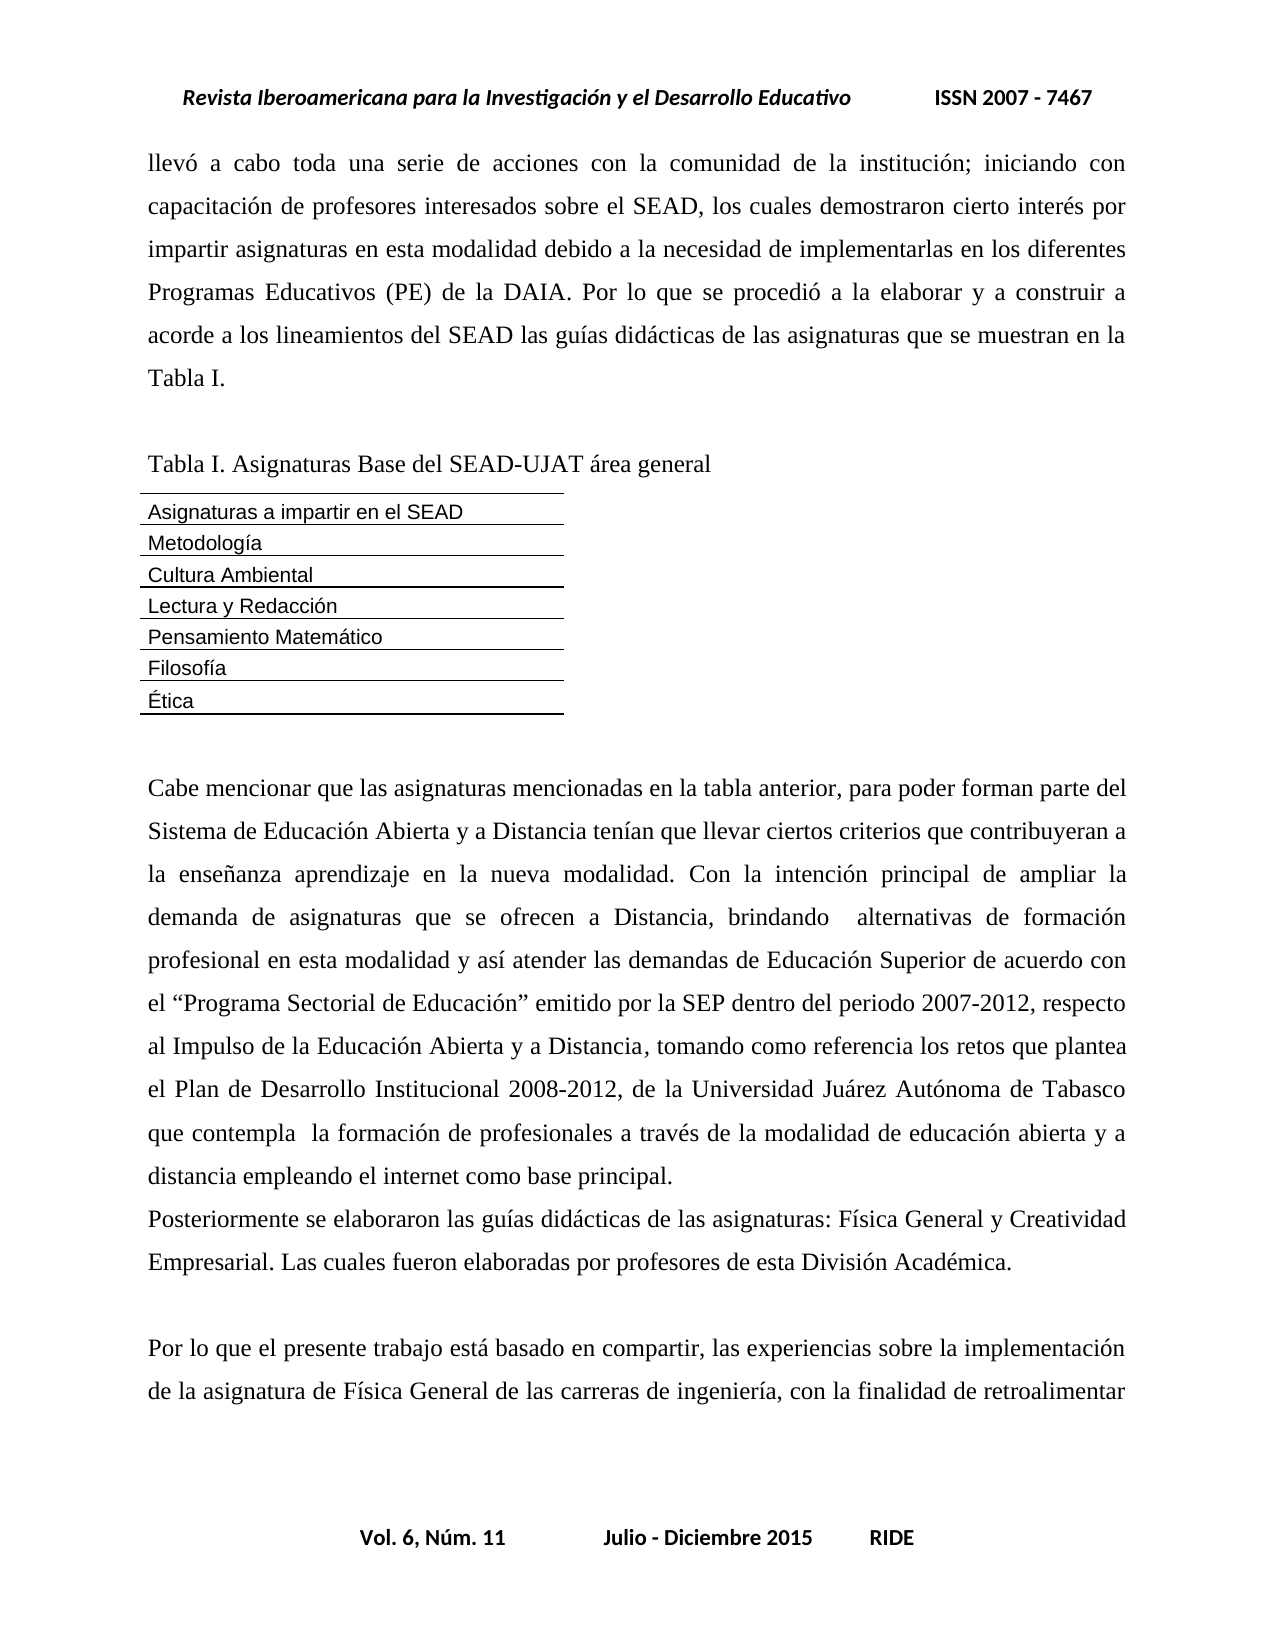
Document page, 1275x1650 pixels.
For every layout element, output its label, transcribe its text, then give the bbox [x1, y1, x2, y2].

table_cell Pensamiento Matemático [140, 619, 563, 649]
table_cell Cultura Ambiental [140, 556, 563, 586]
text Tabla I. Asignaturas Base del SEAD-UJAT área general [148, 449, 1127, 478]
table_cell Lectura y Redacción [140, 588, 563, 618]
table_cell Metodología [140, 525, 563, 555]
text Cabe mencionar que las asignaturas mencionadas en la tabla anterior, para poder forman parte del Sistema de Educación Abierta y a Distancia tenían que llevar ciertos criterios que contribuyeran a la enseñanza aprendizaje en la nueva modalidad. Con la intención principal de ampliar la demanda de asignaturas que se ofrecen a Distancia, brindando alternativas de formación profesional en esta modalidad y así atender las demandas de Educación Superior de acuerdo con el “Programa Sectorial de Educación” emitido por la SEP dentro del periodo 2007-2012, respecto al Impulso de la Educación Abierta y a Distancia, tomando como referencia los retos que plantea el Plan de Desarrollo Institucional 2008-2012, de la Universidad Juárez Autónoma de Tabasco que contempla la formación de profesionales a través de la modalidad de educación abierta y a distancia empleando el internet como base principal. [148, 773, 1127, 1189]
text Posteriormente se elaboraron las guías didácticas de las asignaturas: Física General y Creatividad Empresarial. Las cuales fueron elaboradas por profesores de esta División Académica. [148, 1204, 1127, 1276]
table_header Asignaturas a impartir en el SEAD [140, 494, 563, 524]
table_cell Ética [140, 681, 563, 713]
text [148, 148, 1127, 392]
table_cell Filosofía [140, 650, 563, 680]
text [148, 1333, 1127, 1405]
